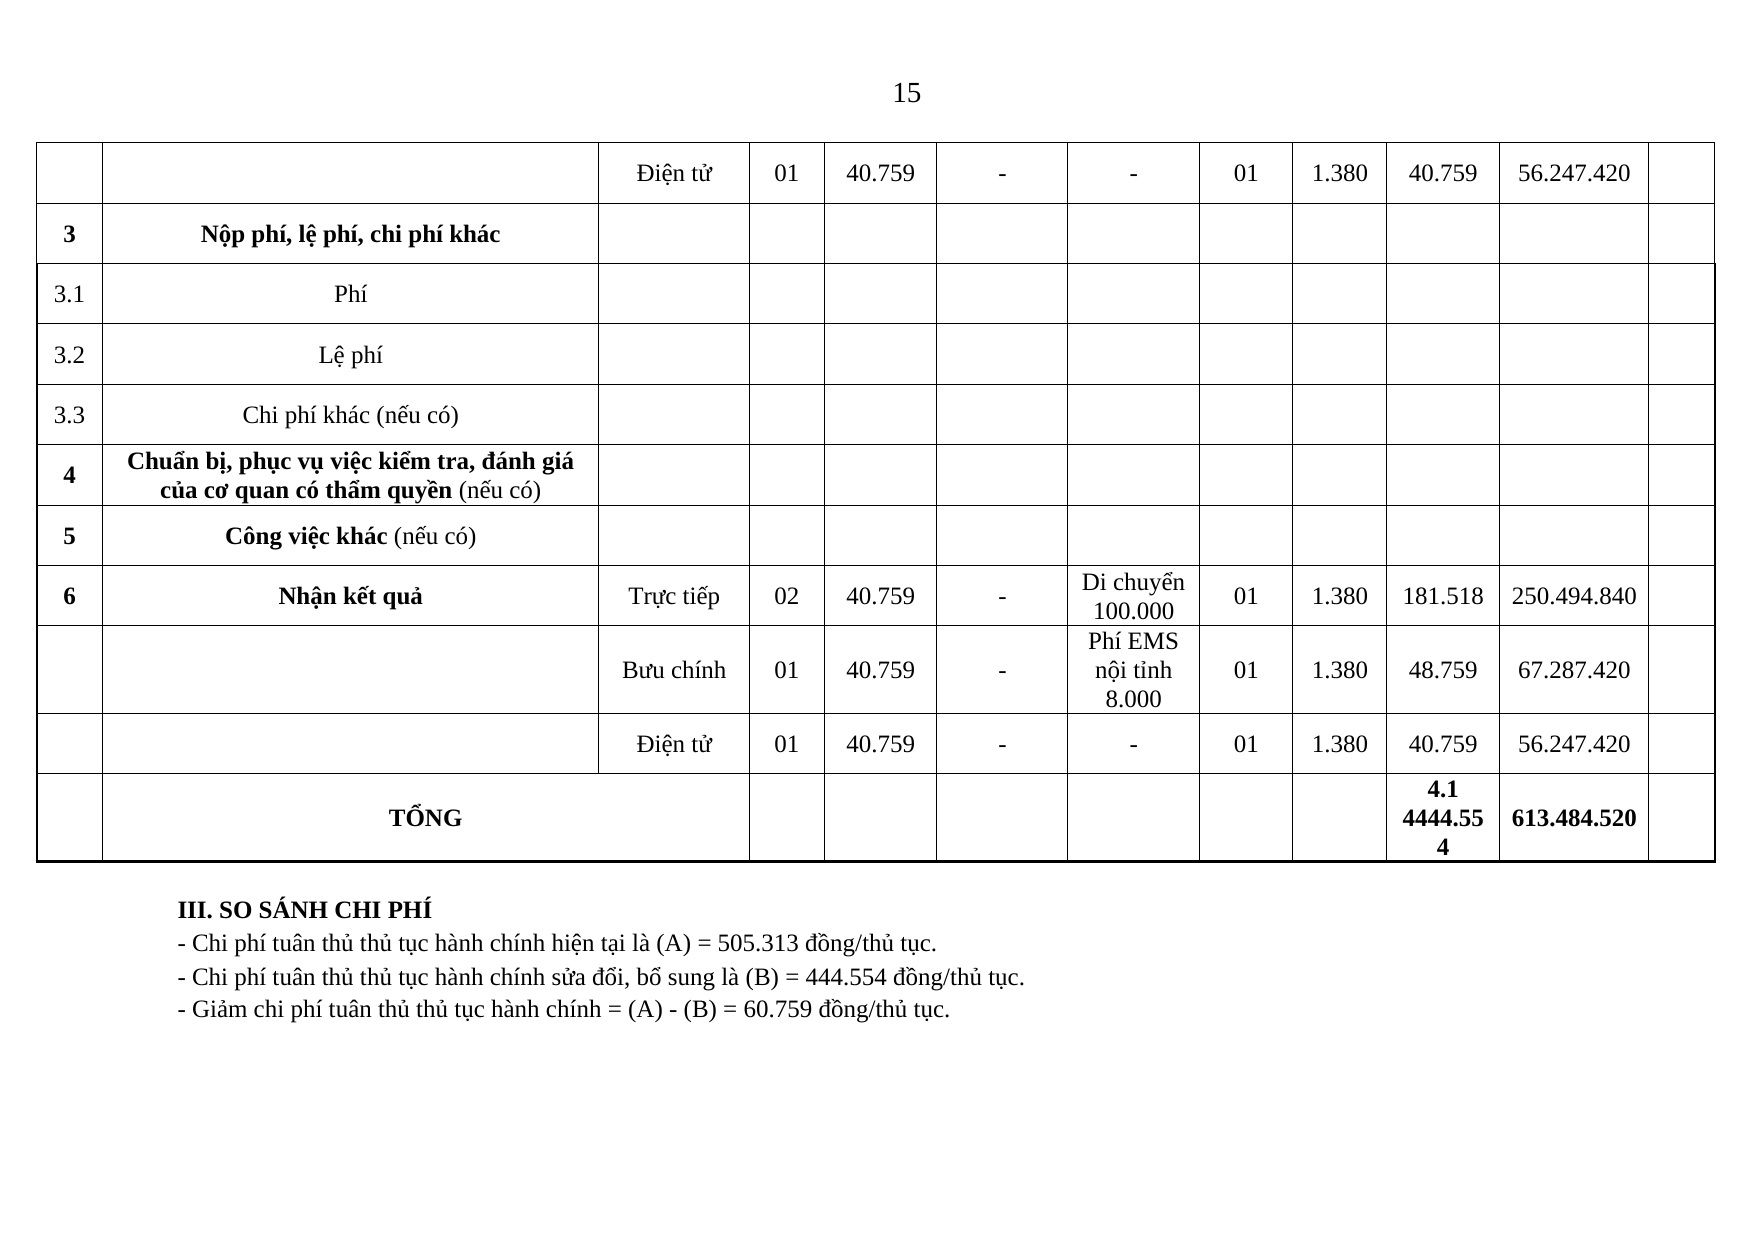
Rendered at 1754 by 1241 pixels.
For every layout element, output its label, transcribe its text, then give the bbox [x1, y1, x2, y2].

table_cell 02 [750, 566, 824, 625]
table_cell [599, 204, 749, 263]
table_cell [1649, 774, 1714, 860]
table_cell [1649, 324, 1714, 384]
table_cell [1200, 506, 1292, 565]
table_cell [1068, 204, 1199, 263]
table_cell [37, 143, 102, 202]
table_cell [750, 324, 824, 384]
table_cell [1293, 774, 1386, 860]
table_cell 1.380 [1293, 143, 1386, 202]
table_cell [1649, 626, 1714, 713]
table_cell [1068, 324, 1199, 384]
text - Chi phí tuân thủ thủ tục hành chính sửa đổi, bổ sung là (B) = 444.554 đồng/thủ tục. [177, 962, 1636, 990]
table_cell [1649, 714, 1714, 773]
table_cell [1649, 445, 1714, 504]
table_cell [1387, 264, 1499, 323]
table_cell [825, 506, 936, 565]
table_cell [750, 204, 824, 263]
table_cell 40.759 [1387, 143, 1499, 202]
table_cell 613.484.520 [1500, 774, 1648, 860]
table_cell [937, 445, 1067, 504]
table_cell [1068, 264, 1199, 323]
table_cell [1200, 324, 1292, 384]
table_cell 3.3 [38, 385, 102, 444]
table_cell 67.287.420 [1500, 626, 1648, 713]
table_cell 40.759 [825, 626, 936, 713]
table_cell Phí [103, 264, 598, 323]
table_cell [1293, 506, 1386, 565]
table_cell [599, 264, 749, 323]
table_cell [825, 264, 936, 323]
table_cell [1068, 774, 1199, 860]
table_cell Chi phí khác (nếu có) [103, 385, 598, 444]
table_cell [1387, 506, 1499, 565]
table_cell Di chuyển 100.000 [1068, 566, 1199, 625]
table_cell - [937, 626, 1067, 713]
table_cell [1500, 204, 1648, 263]
table_cell [1500, 445, 1648, 504]
table_cell 01 [1200, 566, 1292, 625]
table_cell [825, 774, 936, 860]
table_cell [1200, 264, 1292, 323]
table_cell [825, 204, 936, 263]
table_cell Phí EMS nội tỉnh 8.000 [1068, 626, 1199, 713]
table_cell [1649, 143, 1714, 202]
table_cell [38, 626, 102, 713]
table_cell 40.759 [1387, 714, 1499, 773]
table_cell 01 [1200, 714, 1292, 773]
table_cell [1200, 445, 1292, 504]
table_cell 1.380 [1293, 566, 1386, 625]
table_cell [1293, 385, 1386, 444]
table_cell [1293, 204, 1386, 263]
table_cell 5 [38, 506, 102, 565]
table_cell 56.247.420 [1500, 714, 1648, 773]
table_cell [599, 445, 749, 504]
table_cell [825, 445, 936, 504]
text III. SO SÁNH CHI PHÍ [177, 896, 1636, 924]
table_cell 01 [750, 714, 824, 773]
table_cell [937, 774, 1067, 860]
table_cell 01 [1200, 143, 1292, 202]
table_cell [750, 445, 824, 504]
table_cell [599, 385, 749, 444]
table_cell Bưu chính [599, 626, 749, 713]
table_cell [38, 714, 102, 773]
table_cell [750, 385, 824, 444]
table_cell [1500, 385, 1648, 444]
table_cell [1387, 204, 1499, 263]
table_cell Công việc khác (nếu có) [103, 506, 598, 565]
table_cell [937, 264, 1067, 323]
table_cell [1500, 506, 1648, 565]
table_cell [1649, 385, 1714, 444]
table_cell [1649, 264, 1714, 323]
table_cell [1200, 774, 1292, 860]
table_cell [103, 626, 598, 713]
table_cell 4 [38, 445, 102, 504]
table_cell [599, 324, 749, 384]
table_cell 3.1 [38, 264, 102, 323]
table_cell [1293, 445, 1386, 504]
table_cell [937, 385, 1067, 444]
table_cell 6 [38, 566, 102, 625]
table_cell [1293, 264, 1386, 323]
table_cell [1500, 324, 1648, 384]
table_cell [937, 204, 1067, 263]
text - Chi phí tuân thủ thủ tục hành chính hiện tại là (A) = 505.313 đồng/thủ tục. [177, 928, 1636, 957]
table_cell 40.759 [825, 143, 936, 202]
table_cell [825, 385, 936, 444]
table_cell 56.247.420 [1500, 143, 1648, 202]
table_cell Chuẩn bị, phục vụ việc kiểm tra, đánh giá của cơ quan có thẩm quyền (nếu có) [103, 445, 598, 504]
table_cell [103, 143, 598, 202]
table_cell [1200, 385, 1292, 444]
table_cell 48.759 [1387, 626, 1499, 713]
table_cell 181.518 [1387, 566, 1499, 625]
table_cell [937, 506, 1067, 565]
table_cell 40.759 [825, 714, 936, 773]
table_cell [1293, 324, 1386, 384]
table_cell [750, 264, 824, 323]
table_cell [937, 324, 1067, 384]
table_cell [1649, 506, 1714, 565]
table_cell - [937, 714, 1067, 773]
table_cell [750, 774, 824, 860]
table_cell [750, 506, 824, 565]
table_cell Điện tử [599, 143, 749, 202]
table_cell [1068, 445, 1199, 504]
table_cell 250.494.840 [1500, 566, 1648, 625]
table_cell [1649, 204, 1714, 263]
table_cell 01 [750, 626, 824, 713]
table_cell [103, 714, 598, 773]
table_cell 40.759 [825, 566, 936, 625]
table_cell 01 [750, 143, 824, 202]
table_cell - [937, 566, 1067, 625]
table_cell Trực tiếp [599, 566, 749, 625]
table_cell 1.380 [1293, 626, 1386, 713]
table_cell [1387, 385, 1499, 444]
table_cell Điện tử [599, 714, 749, 773]
table_cell 01 [1200, 626, 1292, 713]
table_cell [825, 324, 936, 384]
table_cell - [937, 143, 1067, 202]
table_cell [1500, 264, 1648, 323]
table_cell Nhận kết quả [103, 566, 598, 625]
table_cell 1.380 [1293, 714, 1386, 773]
table_cell [1387, 324, 1499, 384]
table_cell 3 [37, 204, 102, 263]
table_cell Lệ phí [103, 324, 598, 384]
table_cell - [1068, 714, 1199, 773]
table_cell [1068, 385, 1199, 444]
table_cell [1200, 204, 1292, 263]
table_cell - [1068, 143, 1199, 202]
table_cell [38, 774, 102, 860]
text - Giảm chi phí tuân thủ thủ tục hành chính = (A) - (B) = 60.759 đồng/thủ tục. [177, 994, 1636, 1023]
table_cell [1068, 506, 1199, 565]
table_cell [1649, 566, 1714, 625]
table_cell TỔNG [103, 774, 749, 860]
table_cell [1387, 445, 1499, 504]
table_cell [599, 506, 749, 565]
table_cell 444.554 [1387, 774, 1499, 860]
table_cell 3.2 [38, 324, 102, 384]
table_cell Nộp phí, lệ phí, chi phí khác [103, 204, 598, 263]
